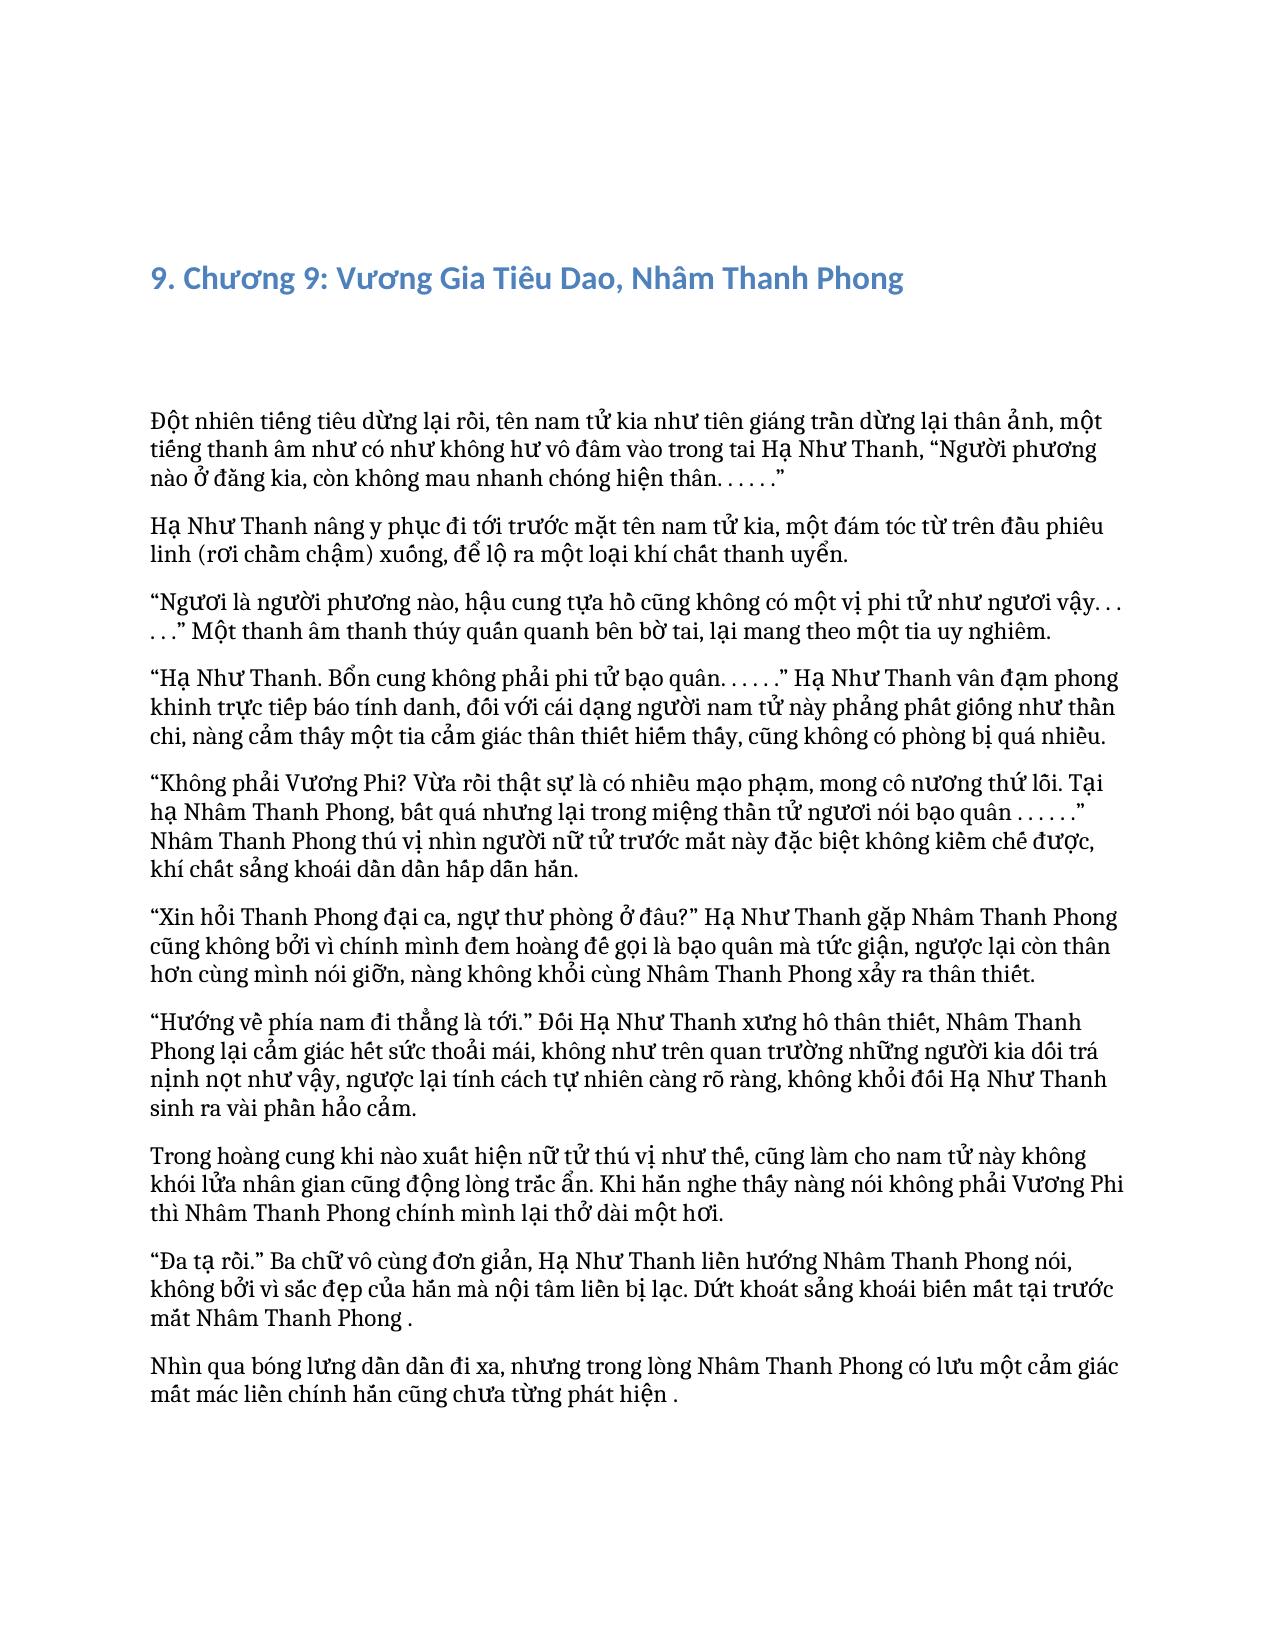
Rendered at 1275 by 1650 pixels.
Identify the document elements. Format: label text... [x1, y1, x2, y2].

text Đột nhiên tiếng tiêu dừng lại rồi, tên nam tử kia như tiên giáng trần dừng lại thân ảnh, một tiếng thanh âm như có như không hư vô đâm vào trong tai Hạ Như Thanh, “Người phương nào ở đằng kia, còn không mau nhanh chóng hiện thân. . . . . .” [150, 407, 1125, 493]
text “Ngươi là người phương nào, hậu cung tựa hồ cũng không có một vị phi tử như ngươi vậy. . . . . .” Một thanh âm thanh thúy quấn quanh bên bờ tai, lại mang theo một tia uy nghiêm. [150, 588, 1125, 645]
text “Không phải Vương Phi? Vừa rồi thật sự là có nhiều mạo phạm, mong cô nương thứ lỗi. Tại hạ Nhâm Thanh Phong, bất quá nhưng lại trong miệng thần tử ngươi nói bạo quân . . . . . .” Nhâm Thanh Phong thú vị nhìn người nữ tử trước mắt này đặc biệt không kiềm chế được, khí chất sảng khoái dần dần hấp dẫn hắn. [150, 769, 1125, 884]
text “Xin hỏi Thanh Phong đại ca, ngự thư phòng ở đâu?” Hạ Như Thanh gặp Nhâm Thanh Phong cũng không bởi vì chính mình đem hoàng đế gọi là bạo quân mà tức giận, ngược lại còn thân hơn cùng mình nói giỡn, nàng không khỏi cùng Nhâm Thanh Phong xảy ra thân thiết. [150, 903, 1125, 989]
text Trong hoàng cung khi nào xuất hiện nữ tử thú vị như thế, cũng làm cho nam tử này không khói lửa nhân gian cũng động lòng trắc ẩn. Khi hắn nghe thấy nàng nói không phải Vương Phi thì Nhâm Thanh Phong chính mình lại thở dài một hơi. [150, 1142, 1125, 1228]
text “Hạ Như Thanh. Bổn cung không phải phi tử bạo quân. . . . . .” Hạ Như Thanh vân đạm phong khinh trực tiếp báo tính danh, đối với cái dạng người nam tử này phảng phất giống như thần chi, nàng cảm thấy một tia cảm giác thân thiết hiếm thấy, cũng không có phòng bị quá nhiều. [150, 664, 1125, 750]
text Hạ Như Thanh nâng y phục đi tới trước mặt tên nam tử kia, một đám tóc từ trên đầu phiêu linh (rơi chầm chậm) xuống, để lộ ra một loại khí chất thanh uyển. [150, 512, 1125, 569]
subtitle 9. Chương 9: Vương Gia Tiêu Dao, Nhâm Thanh Phong [150, 257, 1125, 298]
text “Đa tạ rồi.” Ba chữ vô cùng đơn giản, Hạ Như Thanh liền hướng Nhâm Thanh Phong nói, không bởi vì sắc đẹp của hắn mà nội tâm liền bị lạc. Dứt khoát sảng khoái biến mất tại trước mắt Nhâm Thanh Phong . [150, 1247, 1125, 1333]
text Nhìn qua bóng lưng dần dần đi xa, nhưng trong lòng Nhâm Thanh Phong có lưu một cảm giác mất mác liền chính hắn cũng chưa từng phát hiện . [150, 1352, 1125, 1409]
text “Hướng về phía nam đi thẳng là tới.” Đối Hạ Như Thanh xưng hô thân thiết, Nhâm Thanh Phong lại cảm giác hết sức thoải mái, không như trên quan trường những người kia dối trá nịnh nọt như vậy, ngược lại tính cách tự nhiên càng rõ ràng, không khỏi đối Hạ Như Thanh sinh ra vài phần hảo cảm. [150, 1008, 1125, 1123]
